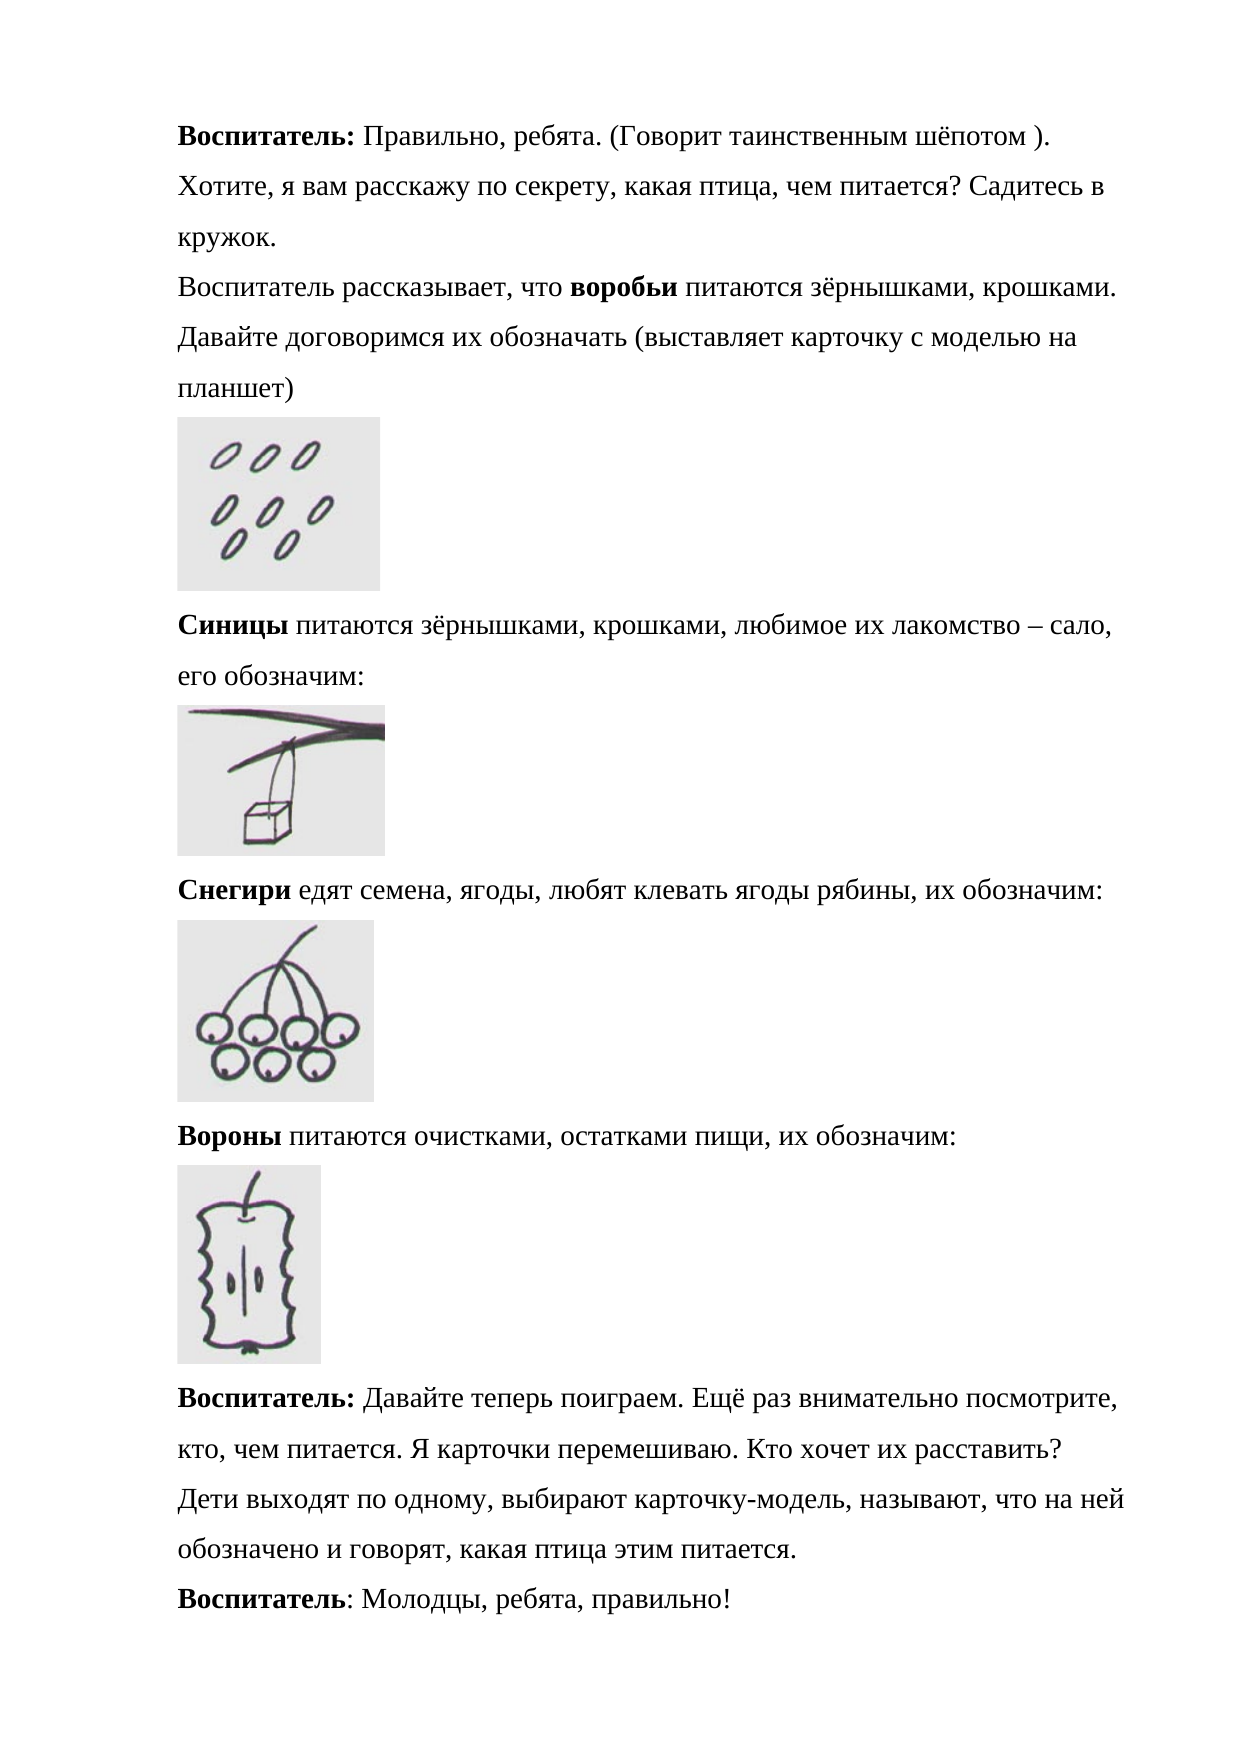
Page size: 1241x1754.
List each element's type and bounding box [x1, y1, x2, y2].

picture [177, 1165, 321, 1364]
picture [177, 920, 374, 1102]
picture [177, 705, 385, 856]
picture [177, 417, 381, 591]
text [177, 118, 1152, 1615]
